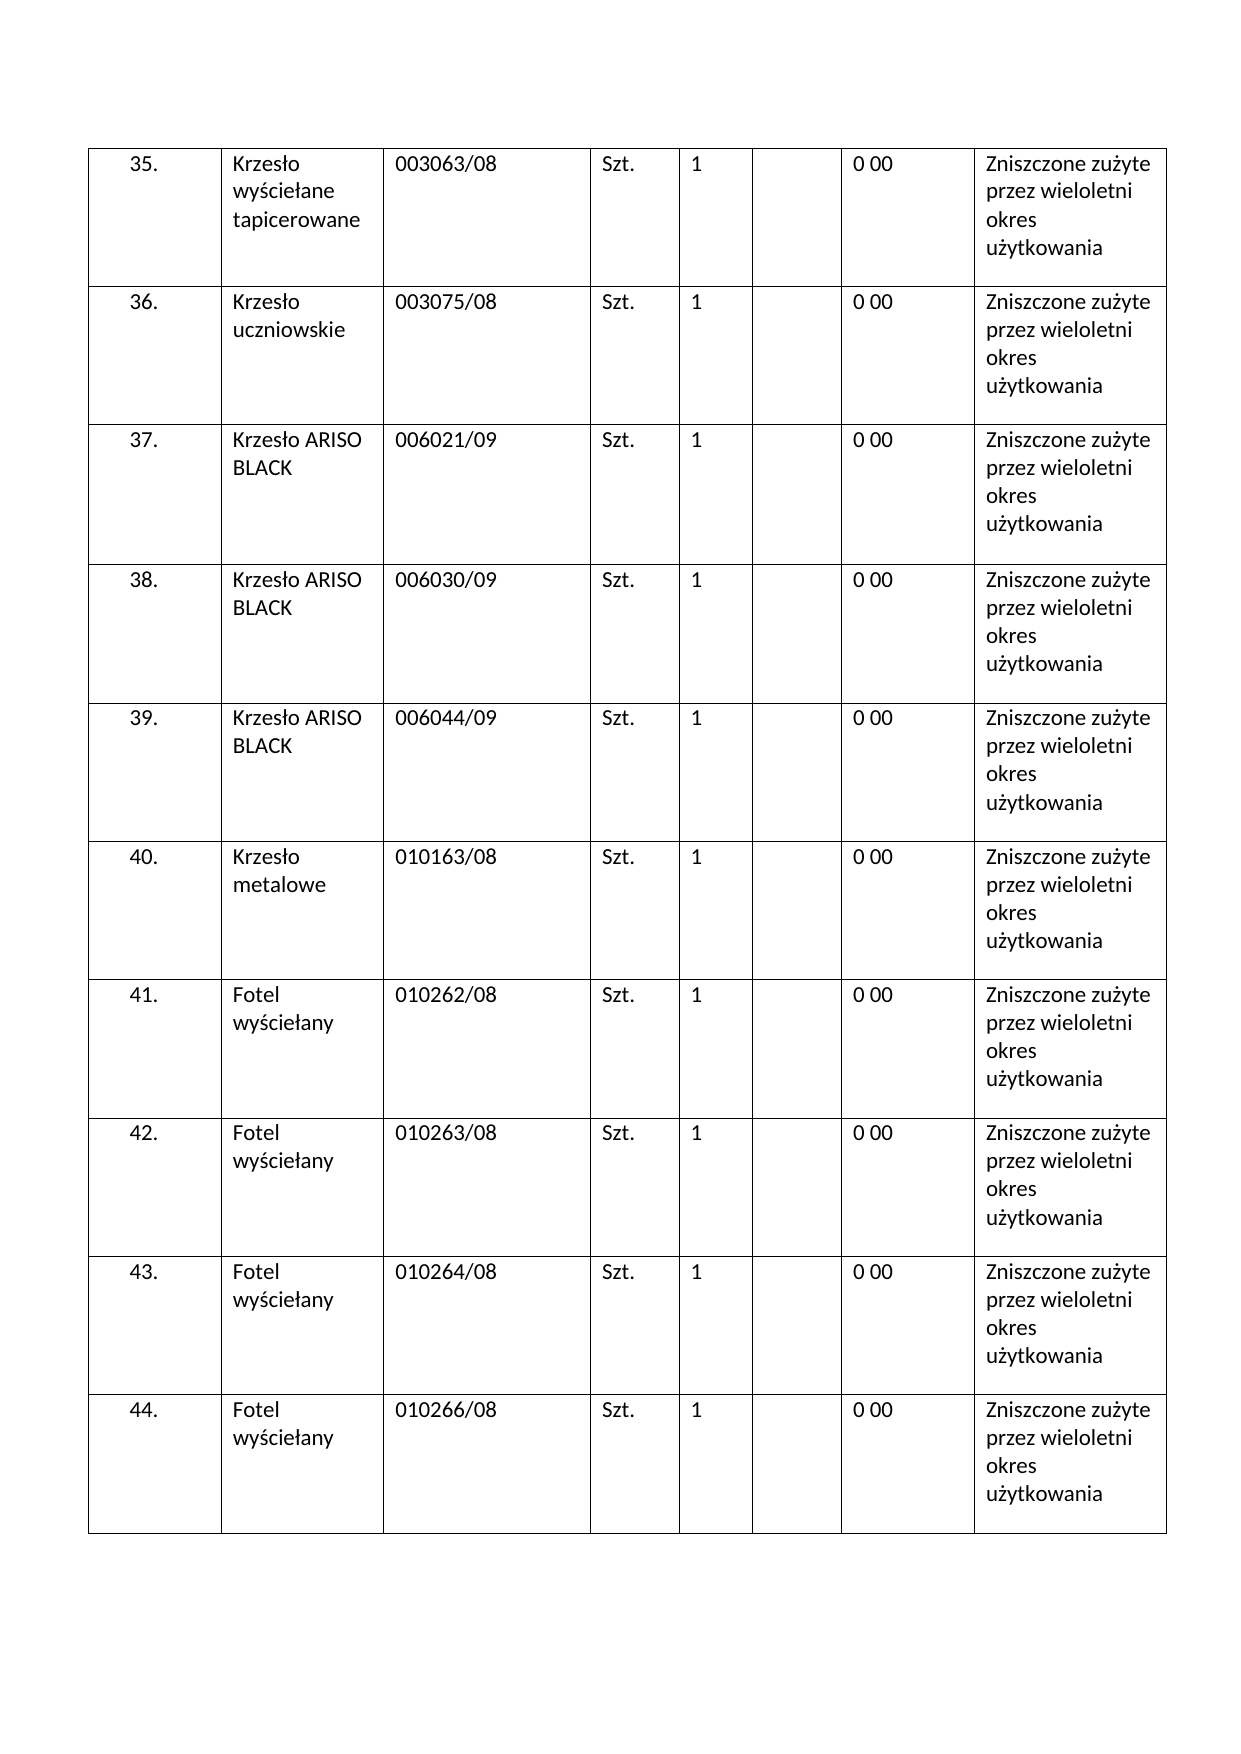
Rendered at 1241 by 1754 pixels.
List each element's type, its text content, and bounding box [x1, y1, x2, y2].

table_cell 0 00 [842, 1119, 974, 1256]
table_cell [975, 1395, 1166, 1532]
table_cell [89, 425, 221, 564]
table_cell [975, 149, 1166, 286]
table_cell 0 00 [842, 704, 974, 841]
table_cell Szt. [591, 149, 679, 286]
table_cell 0 00 [842, 425, 974, 564]
table_cell Krzesło uczniowskie [222, 287, 383, 424]
table_cell 010264/08 [384, 1257, 590, 1394]
table_cell 003063/08 [384, 149, 590, 286]
table_cell Szt. [591, 565, 679, 702]
table_cell Zniszczone zużyte przez wieloletni okres użytkowania [975, 1119, 1166, 1256]
table_cell Zniszczone zużyte przez wieloletni okres użytkowania [975, 565, 1166, 702]
table_cell 003075/08 [384, 287, 590, 424]
table_cell Szt. [591, 842, 679, 979]
table_cell 1 [680, 1395, 752, 1532]
table_cell [89, 149, 221, 286]
table_cell [753, 1395, 841, 1532]
table_cell [753, 980, 841, 1117]
table_cell [753, 704, 841, 841]
table_cell [89, 980, 221, 1117]
table_cell Zniszczone zużyte przez wieloletni okres użytkowania [975, 980, 1166, 1117]
table_cell Szt. [591, 425, 679, 564]
table_cell [89, 1119, 221, 1256]
table_cell 1 [680, 1119, 752, 1256]
table_cell Zniszczone zużyte przez wieloletni okres użytkowania [975, 842, 1166, 979]
table_cell Krzesło ARISO BLACK [222, 704, 383, 841]
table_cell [975, 1257, 1166, 1394]
table_cell [753, 565, 841, 702]
table_cell 1 [680, 425, 752, 564]
table_cell [89, 842, 221, 979]
table_cell Szt. [591, 1395, 679, 1532]
table_cell Szt. [591, 704, 679, 841]
table_cell Fotel wyściełany [222, 1257, 383, 1394]
table_cell 1 [680, 980, 752, 1117]
table_cell 1 [680, 1257, 752, 1394]
table_cell [89, 1395, 221, 1532]
table_cell [89, 704, 221, 841]
table_cell 010263/08 [384, 1119, 590, 1256]
table_cell 0 00 [842, 1395, 974, 1532]
table_cell Krzesło ARISO BLACK [222, 425, 383, 564]
table_cell 0 00 [842, 287, 974, 424]
table_cell [753, 1119, 841, 1256]
table_cell Krzesło metalowe [222, 842, 383, 979]
table_cell Szt. [591, 287, 679, 424]
table_cell Krzesło wyściełane tapicerowane [222, 149, 383, 286]
table_cell Zniszczone zużyte przez wieloletni okres użytkowania [975, 425, 1166, 564]
table_cell [753, 425, 841, 564]
table_cell 1 [680, 287, 752, 424]
table_cell Szt. [591, 1119, 679, 1256]
table_cell Fotel wyściełany [222, 1119, 383, 1256]
table_cell Krzesło ARISO BLACK [222, 565, 383, 702]
table_cell [753, 287, 841, 424]
table_cell 010262/08 [384, 980, 590, 1117]
table_cell 010163/08 [384, 842, 590, 979]
table_cell 1 [680, 704, 752, 841]
table_cell 1 [680, 149, 752, 286]
table_cell 0 00 [842, 565, 974, 702]
table_cell 006030/09 [384, 565, 590, 702]
table_cell [89, 287, 221, 424]
table_cell Fotel wyściełany [222, 1395, 383, 1532]
table_cell [753, 149, 841, 286]
table_cell 0 00 [842, 149, 974, 286]
table_cell 0 00 [842, 980, 974, 1117]
table_cell 006044/09 [384, 704, 590, 841]
table_cell [753, 842, 841, 979]
table_cell 0 00 [842, 842, 974, 979]
table_cell Szt. [591, 1257, 679, 1394]
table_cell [975, 287, 1166, 424]
table_cell [753, 1257, 841, 1394]
table_cell 006021/09 [384, 425, 590, 564]
table_cell 010266/08 [384, 1395, 590, 1532]
table_cell Fotel wyściełany [222, 980, 383, 1117]
table_cell 1 [680, 842, 752, 979]
table_cell Szt. [591, 980, 679, 1117]
table_cell 1 [680, 565, 752, 702]
table_cell [89, 565, 221, 702]
table_cell [89, 1257, 221, 1394]
table_cell 0 00 [842, 1257, 974, 1394]
table_cell Zniszczone zużyte przez wieloletni okres użytkowania [975, 704, 1166, 841]
